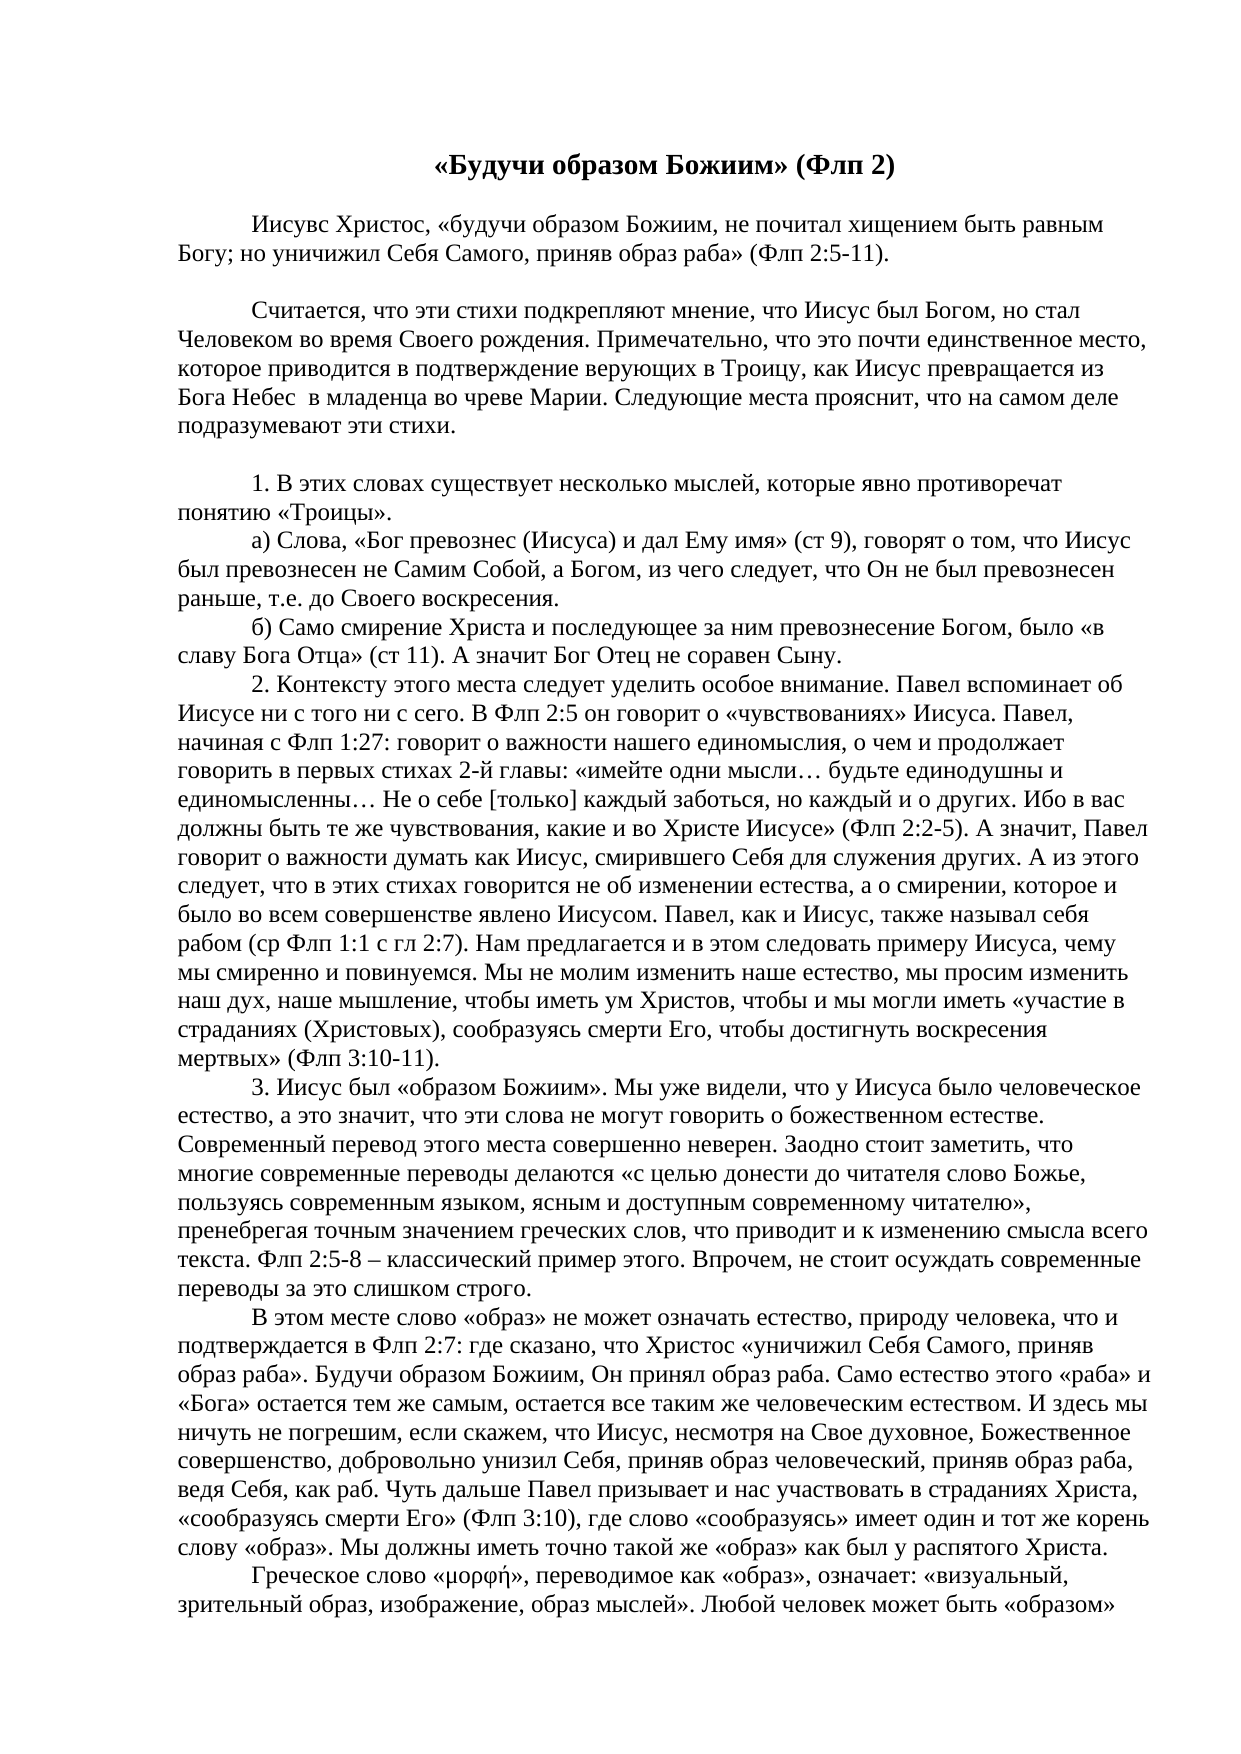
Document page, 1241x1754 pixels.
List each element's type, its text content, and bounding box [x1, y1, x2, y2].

text В этом месте слово «образ» не может означать естество, природу человека, что и подтверждается в Флп 2:7: где сказано, что Христос «уничижил Себя Самого, приняв образ раба». Будучи образом Божиим, Он принял образ раба. Само естество этого «раба» и «Бога» остается тем же самым, остается все таким же человеческим естеством. И здесь мы ничуть не погрешим, если скажем, что Иисус, несмотря на Свое духовное, Божественное совершенство, добровольно унизил Себя, приняв образ человеческий, приняв образ раба, ведя Себя, как раб. Чуть дальше Павел призывает и нас участвовать в страданиях Христа, «сообразуясь смерти Его» (Флп 3:10), где слово «сообразуясь» имеет один и тот же корень слову «образ». Мы должны иметь точно такой же «образ» как был у распятого Христа. [177, 1302, 1152, 1560]
text 1. В этих словах существует несколько мыслей, которые явно противоречат понятию «Троицы». [177, 468, 1152, 525]
text а) Слова, «Бог превознес (Иисуса) и дал Ему имя» (ст 9), говорят о том, что Иисус был превознесен не Самим Собой, а Богом, из чего следует, что Он не был превознесен раньше, т.е. до Своего воскресения. [177, 525, 1152, 612]
text б) Само смирение Христа и последующее за ним превознесение Богом, было «в славу Бога Отца» (ст 11). А значит Бог Отец не соравен Сыну. [177, 612, 1152, 669]
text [177, 1560, 1152, 1618]
text Иисувс Христос, «будучи образом Божиим, не почитал хищением быть равным Богу; но уничижил Себя Самого, приняв образ раба» (Флп 2:5-11). [177, 209, 1152, 267]
text 3. Иисус был «образом Божиим». Мы уже видели, что у Иисуса было человеческое естество, а это значит, что эти слова не могут говорить о божественном естестве. Современный перевод этого места совершенно неверен. Заодно стоит заметить, что многие современные переводы делаются «с целью донести до читателя слово Божье, пользуясь современным языком, ясным и доступным современному читателю», пренебрегая точным значением греческих слов, что приводит и к изменению смысла всего текста. Флп 2:5-8 – классический пример этого. Впрочем, не стоит осуждать современные переводы за это слишком строго. [177, 1072, 1152, 1302]
text 2. Контексту этого места следует уделить особое внимание. Павел вспоминает об Иисусе ни с того ни с сего. В Флп 2:5 он говорит о «чувствованиях» Иисуса. Павел, начиная с Флп 1:27: говорит о важности нашего единомыслия, о чем и продолжает говорить в первых стихах 2-й главы: «имейте одни мысли… будьте единодушны и единомысленны… Не о себе [только] каждый заботься, но каждый и о других. Ибо в вас должны быть те же чувствования, какие и во Христе Иисусе» (Флп 2:2-5). А значит, Павел говорит о важности думать как Иисус, смирившего Себя для служения других. А из этого следует, что в этих стихах говорится не об изменении естества, а о смирении, которое и было во всем совершенстве явлено Иисусом. Павел, как и Иисус, также называл себя рабом (ср Флп 1:1 с гл 2:7). Нам предлагается и в этом следовать примеру Иисуса, чему мы смиренно и повинуемся. Мы не молим изменить наше естество, мы просим изменить наш дух, наше мышление, чтобы иметь ум Христов, чтобы и мы могли иметь «участие в страданиях (Христовых), сообразуясь смерти Его, чтобы достигнуть воскресения мертвых» (Флп 3:10-11). [177, 669, 1152, 1072]
text Считается, что эти стихи подкрепляют мнение, что Иисус был Богом, но стал Человеком во время Своего рождения. Примечательно, что это почти единственное место, которое приводится в подтверждение верующих в Троицу, как Иисус превращается из Бога Небес в младенца во чреве Марии. Следующие места прояснит, что на самом деле подразумевают эти стихи. [177, 295, 1152, 439]
text «Будучи образом Божиим» (Флп 2) [177, 147, 1152, 180]
